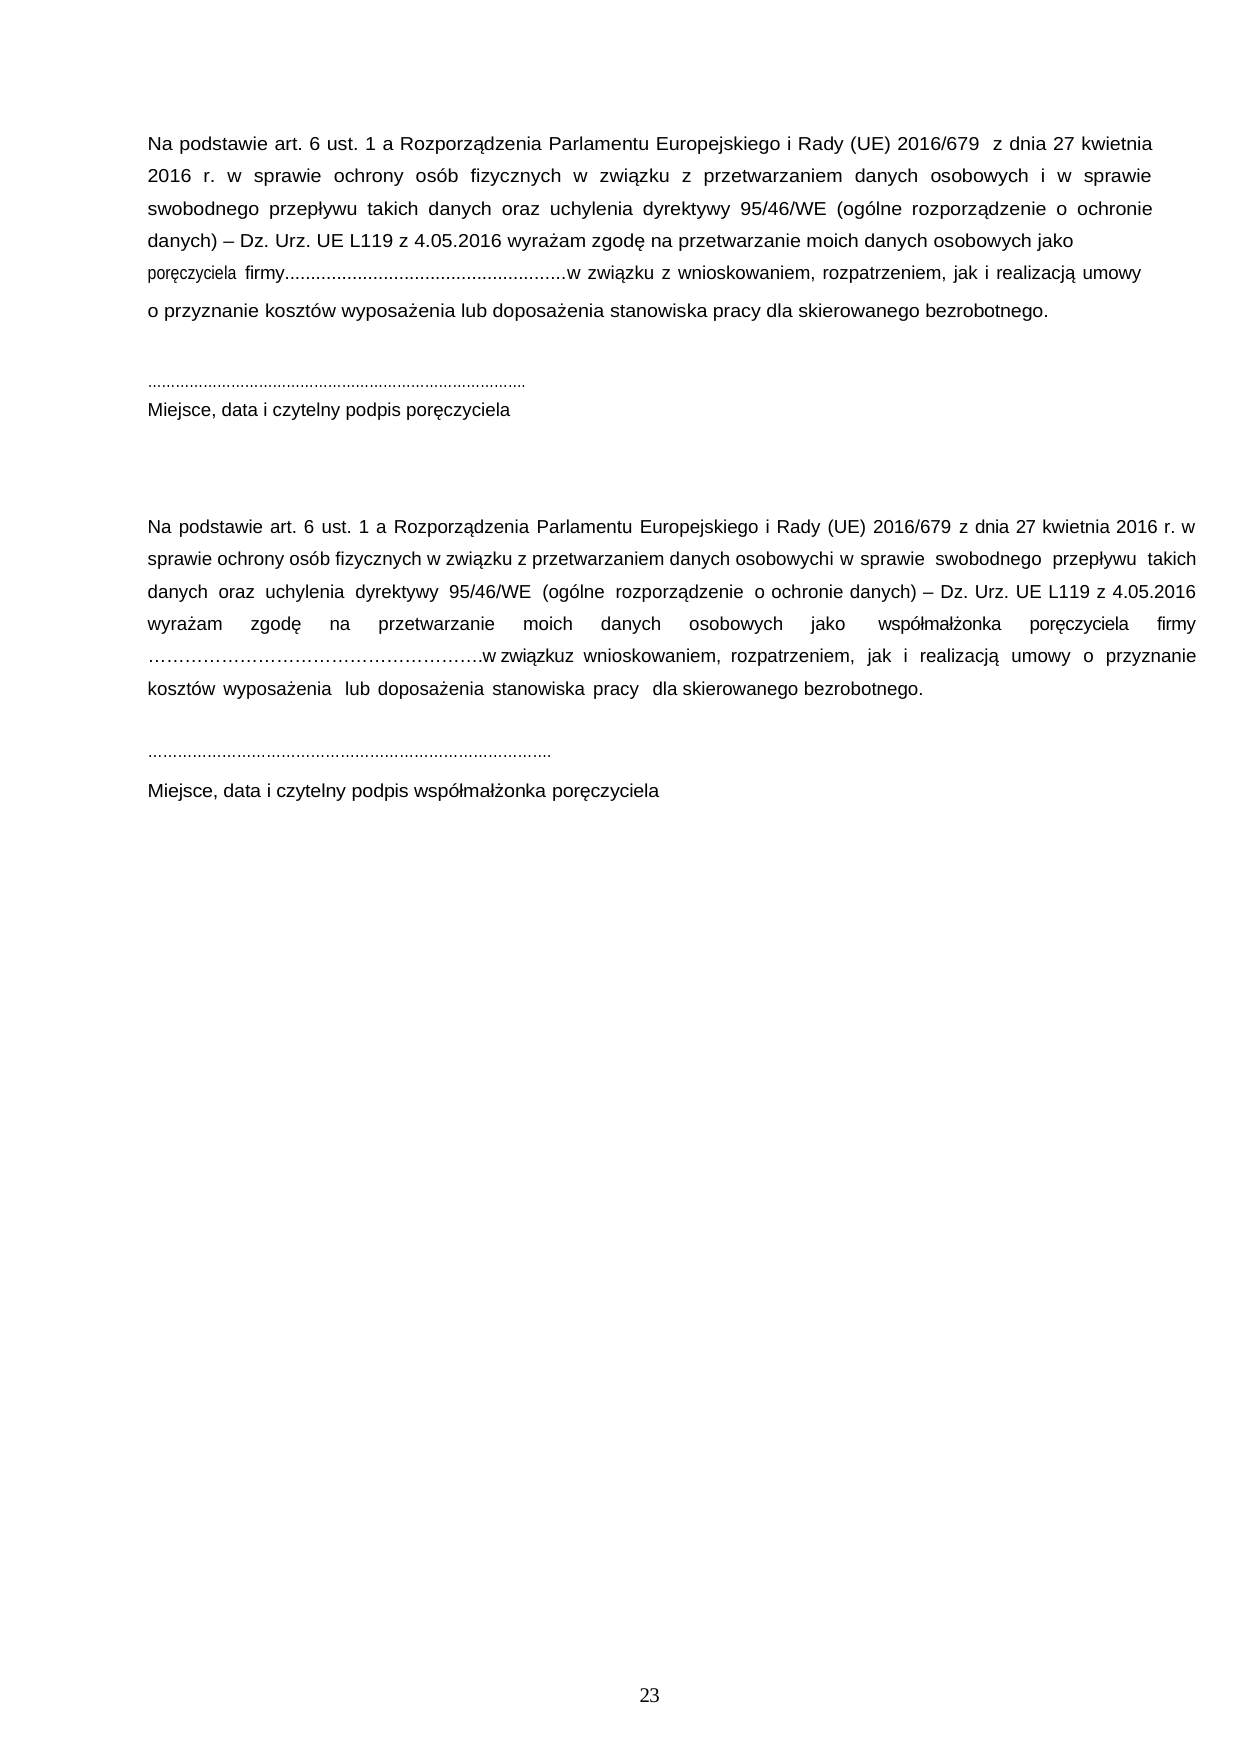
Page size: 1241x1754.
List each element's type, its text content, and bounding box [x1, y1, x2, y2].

text Na podstawie art. 6 ust. 1 a Rozporządzenia Parlamentu Europejskiego i Rady (UE) 2016/679 z dnia 27 kwietnia 2016 r. w sprawie ochrony osób fizycznych w związku z przetwarzaniem danych osobowych i w sprawie swobodnego przepływu takich danych oraz uchylenia dyrektywy 95/46/WE (ogólne rozporządzenie o ochronie danych) – Dz. Urz. UE L119 z 4.05.2016 wyrażam zgodę na przetwarzanie moich danych osobowych jako [147, 133, 1153, 251]
text ………………………………………………………………………. Miejsce, data i czytelny podpis poręczyciela [147, 369, 592, 420]
text Na podstawie art. 6 ust. 1 a Rozporządzenia Parlamentu Europejskiego i Rady (UE) 2016/679 z dnia 27 kwietnia 2016 r. w sprawie ochrony osób fizycznych w związku z przetwarzaniem danych osobowych i w sprawie swobodnego przepływu takich danych oraz uchylenia dyrektywy 95/46/WE (ogólne rozporządzenie o ochronie danych) – Dz. Urz. UE L119 z 4.05.2016 wyrażam zgodę na przetwarzanie moich danych osobowych jako współmałżonka poręczyciela firmy ……………………………………………….w związku z wnioskowaniem, rozpatrzeniem, jak i realizacją umowy o przyznanie kosztów wyposażenia lub doposażenia stanowiska pracy dla skierowanego bezrobotnego. [147, 516, 1196, 699]
text o przyznanie kosztów wyposażenia lub doposażenia stanowiska pracy dla skierowanego bezrobotnego. [147, 300, 1196, 322]
text ………………………………………………………………………. [147, 739, 1196, 761]
text Miejsce, data i czytelny podpis współmałżonka poręczyciela [147, 779, 1196, 801]
text poręczyciela firmy w związku z wnioskowaniem, rozpatrzeniem, jak i realizacją umowy [147, 262, 1196, 283]
